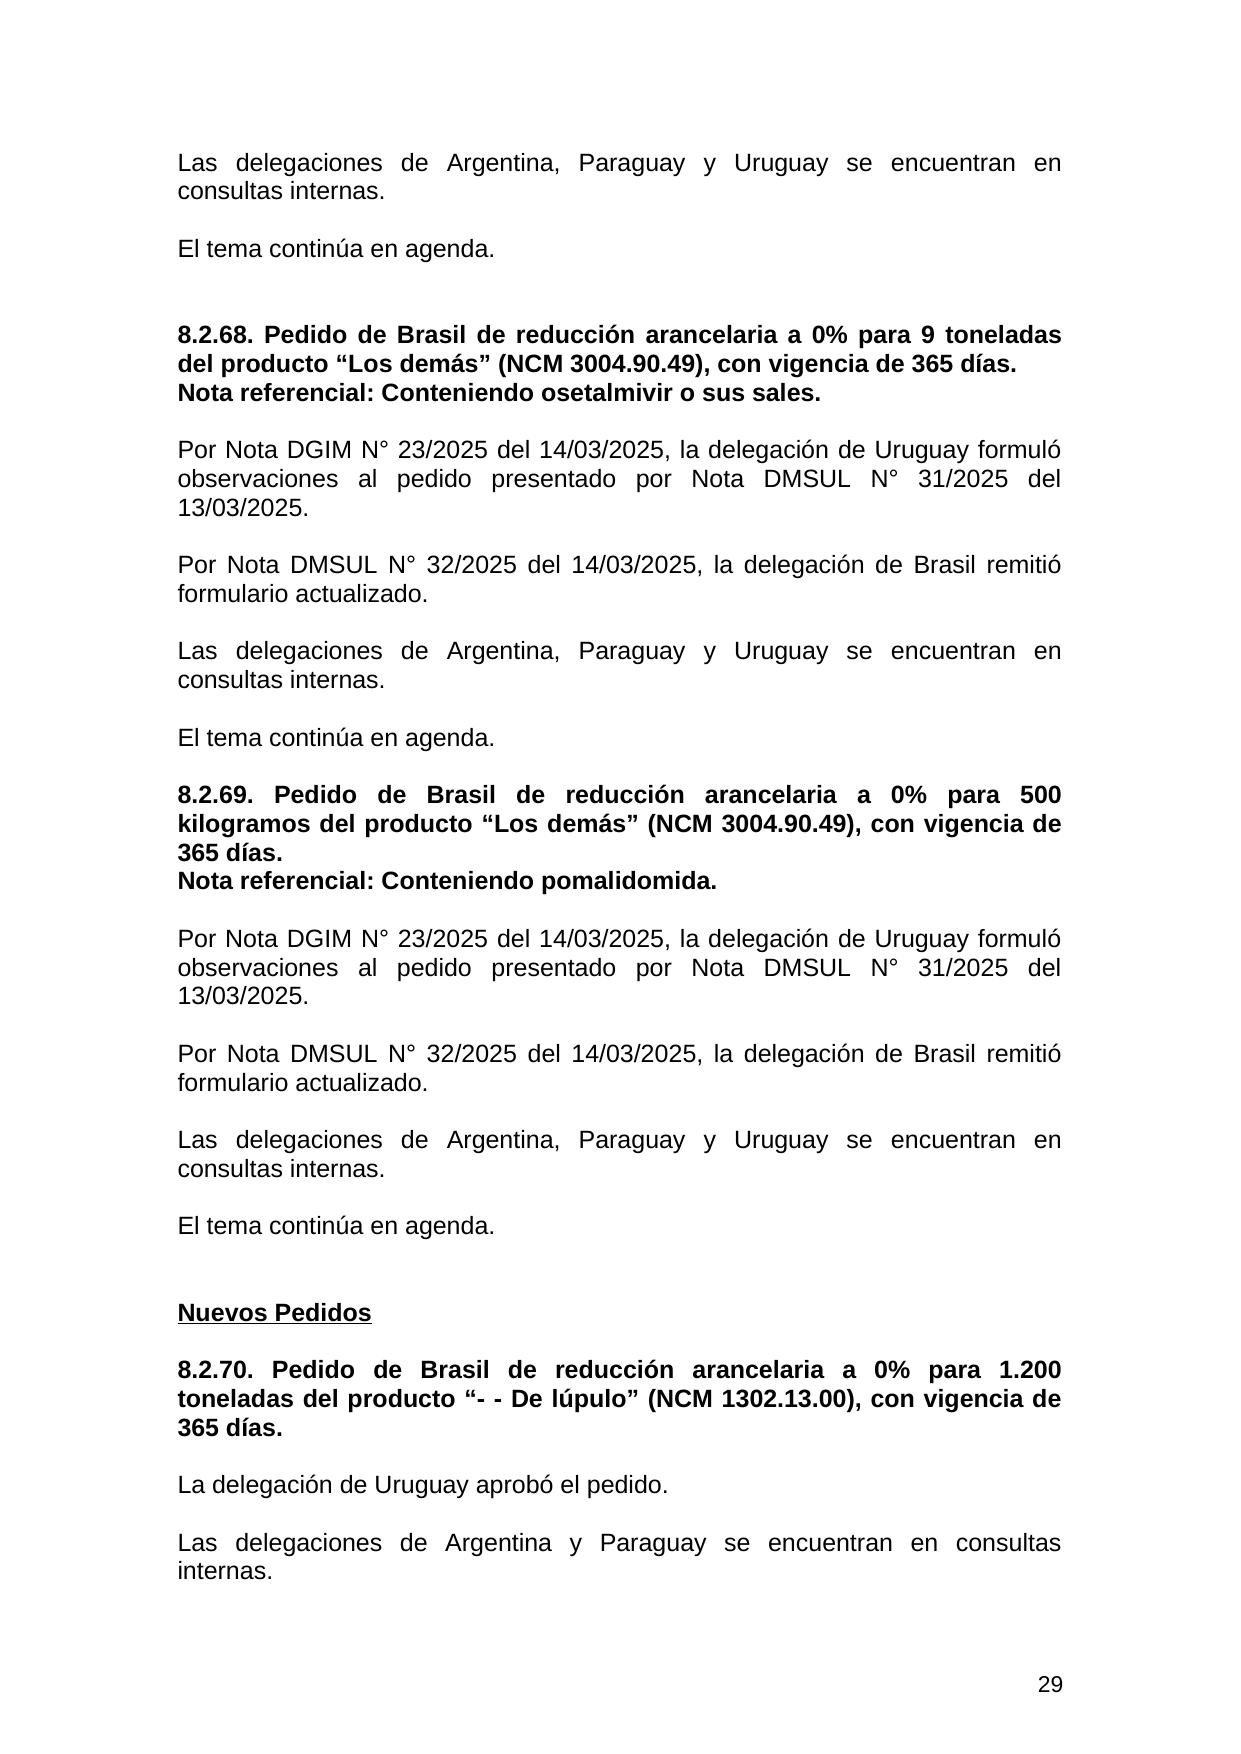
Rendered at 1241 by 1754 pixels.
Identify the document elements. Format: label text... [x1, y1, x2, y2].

text Las delegaciones de Argentina y Paraguay se encuentran en consultas internas. [177, 1528, 1063, 1585]
text 8.2.69. Pedido de Brasil de reducción arancelaria a 0% para 500 kilogramos del producto “Los demás” (NCM 3004.90.49), con vigencia de 365 días. [177, 780, 1063, 866]
text Por Nota DGIM N° 23/2025 del 14/03/2025, la delegación de Uruguay formuló observaciones al pedido presentado por Nota DMSUL N° 31/2025 del 13/03/2025. [177, 435, 1063, 521]
text Nuevos Pedidos [177, 1298, 1063, 1326]
text Por Nota DGIM N° 23/2025 del 14/03/2025, la delegación de Uruguay formuló observaciones al pedido presentado por Nota DMSUL N° 31/2025 del 13/03/2025. [177, 924, 1063, 1010]
text El tema continúa en agenda. [177, 723, 1063, 751]
text Las delegaciones de Argentina, Paraguay y Uruguay se encuentran en consultas internas. [177, 148, 1063, 205]
text Por Nota DMSUL N° 32/2025 del 14/03/2025, la delegación de Brasil remitió formulario actualizado. [177, 1039, 1063, 1096]
text 8.2.70. Pedido de Brasil de reducción arancelaria a 0% para 1.200 toneladas del producto “- - De lúpulo” (NCM 1302.13.00), con vigencia de 365 días. [177, 1355, 1063, 1441]
text Por Nota DMSUL N° 32/2025 del 14/03/2025, la delegación de Brasil remitió formulario actualizado. [177, 550, 1063, 608]
text Las delegaciones de Argentina, Paraguay y Uruguay se encuentran en consultas internas. [177, 1125, 1063, 1183]
text La delegación de Uruguay aprobó el pedido. [177, 1470, 1063, 1499]
text El tema continúa en agenda. [177, 234, 1063, 263]
text Las delegaciones de Argentina, Paraguay y Uruguay se encuentran en consultas internas. [177, 636, 1063, 694]
text Nota referencial: Conteniendo pomalidomida. [177, 866, 1063, 895]
text Nota referencial: Conteniendo osetalmivir o sus sales. [177, 378, 1063, 406]
text El tema continúa en agenda. [177, 1211, 1063, 1240]
text 8.2.68. Pedido de Brasil de reducción arancelaria a 0% para 9 toneladas del producto “Los demás” (NCM 3004.90.49), con vigencia de 365 días. [177, 320, 1063, 378]
